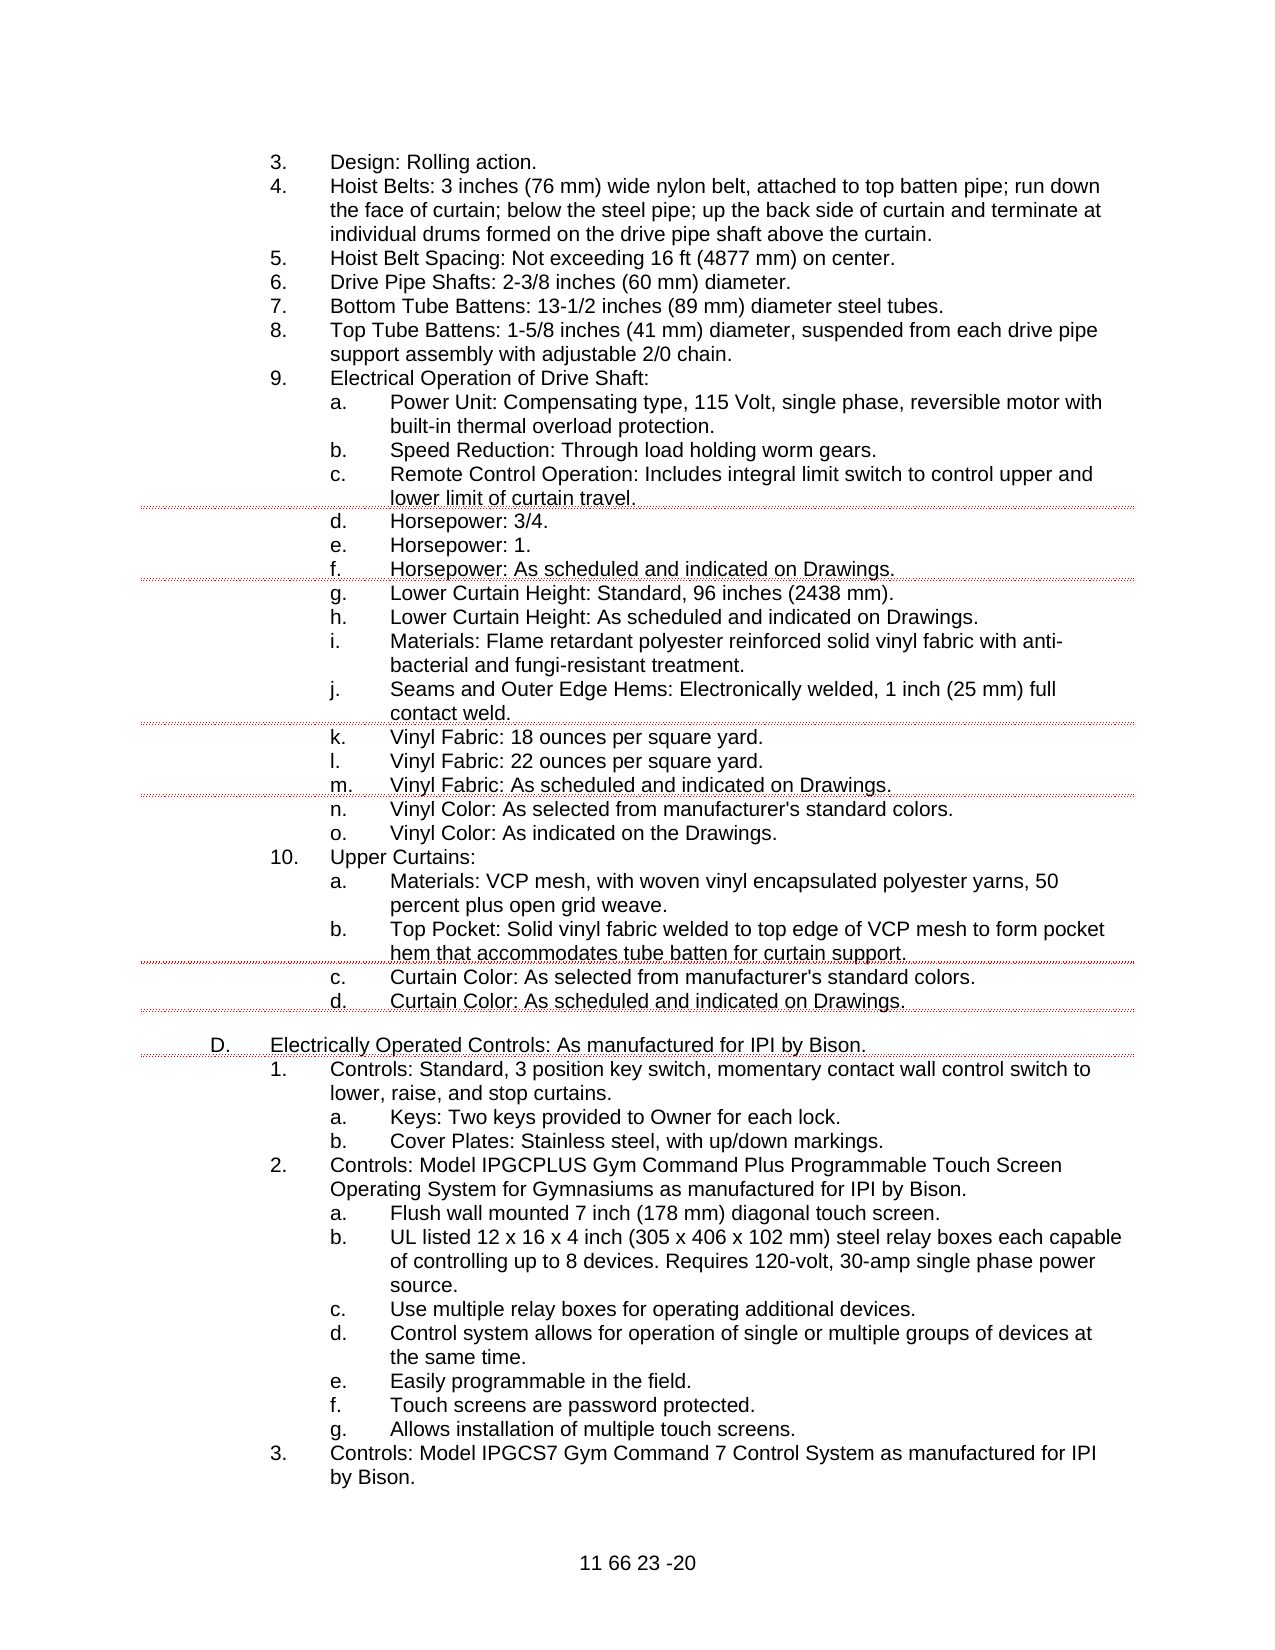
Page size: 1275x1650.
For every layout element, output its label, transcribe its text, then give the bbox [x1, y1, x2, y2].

list Curtain Color: As selected from manufacturer's standard colors. [330, 964, 1125, 988]
list Curtain Color: As scheduled and indicated on Drawings. [330, 988, 1125, 1012]
list Use multiple relay boxes for operating additional devices. [330, 1297, 1125, 1321]
list Remote Control Operation: Includes integral limit switch to control upper and lower limit of curtain travel. [330, 461, 1125, 509]
list Allows installation of multiple touch screens. [330, 1417, 1125, 1441]
list Controls: Model IPGCPLUS Gym Command Plus Programmable Touch Screen Operating System for Gymnasiums as manufactured for IPI by Bison. [270, 1153, 1125, 1201]
list Easily programmable in the field. [330, 1369, 1125, 1393]
list Bottom Tube Battens: 13-1/2 inches (89 mm) diameter steel tubes. [270, 294, 1125, 318]
list Keys: Two keys provided to Owner for each lock. [330, 1105, 1125, 1129]
list Controls: Model IPGCS7 Gym Command 7 Control System as manufactured for IPI by Bison. [270, 1441, 1125, 1488]
list Top Pocket: Solid vinyl fabric welded to top edge of VCP mesh to form pocket hem that accommodates tube batten for curtain support. [330, 917, 1125, 964]
list Controls: Standard, 3 position key switch, momentary contact wall control switch to lower, raise, and stop curtains. [270, 1057, 1125, 1105]
list Electrical Operation of Drive Shaft: [270, 366, 1125, 389]
list Drive Pipe Shafts: 2-3/8 inches (60 mm) diameter. [270, 270, 1125, 294]
list Top Tube Battens: 1-5/8 inches (41 mm) diameter, suspended from each drive pipe support assembly with adjustable 2/0 chain. [270, 318, 1125, 366]
list UL listed 12 x 16 x 4 inch (305 x 406 x 102 mm) steel relay boxes each capable of controlling up to 8 devices. Requires 120-volt, 30-amp single phase power source. [330, 1225, 1125, 1297]
list Vinyl Color: As selected from manufacturer's standard colors. [330, 797, 1125, 821]
list Seams and Outer Edge Hems: Electronically welded, 1 inch (25 mm) full contact weld. [330, 677, 1125, 725]
list Vinyl Fabric: As scheduled and indicated on Drawings. [330, 773, 1125, 797]
list Cover Plates: Stainless steel, with up/down markings. [330, 1129, 1125, 1153]
list Lower Curtain Height: As scheduled and indicated on Drawings. [330, 605, 1125, 629]
list Electrically Operated Controls: As manufactured for IPI by Bison. [210, 1033, 1125, 1057]
list Touch screens are password protected. [330, 1393, 1125, 1417]
list Flush wall mounted 7 inch (178 mm) diagonal touch screen. [330, 1201, 1125, 1225]
list Design: Rolling action. [270, 150, 1125, 174]
list Horsepower: As scheduled and indicated on Drawings. [330, 557, 1125, 581]
list Upper Curtains: [270, 845, 1125, 869]
list Vinyl Fabric: 18 ounces per square yard. [330, 725, 1125, 749]
list Speed Reduction: Through load holding worm gears. [330, 437, 1125, 461]
list Lower Curtain Height: Standard, 96 inches (2438 mm). [330, 581, 1125, 605]
list Hoist Belts: 3 inches (76 mm) wide nylon belt, attached to top batten pipe; run down the face of curtain; below the steel pipe; up the back side of curtain and terminate at individual drums formed on the drive pipe shaft above the curtain. [270, 174, 1125, 246]
list Power Unit: Compensating type, 115 Volt, single phase, reversible motor with built-in thermal overload protection. [330, 389, 1125, 437]
list Vinyl Color: As indicated on the Drawings. [330, 821, 1125, 845]
list Materials: Flame retardant polyester reinforced solid vinyl fabric with anti-bacterial and fungi-resistant treatment. [330, 629, 1125, 677]
list Horsepower: 3/4. [330, 509, 1125, 533]
list Control system allows for operation of single or multiple groups of devices at the same time. [330, 1321, 1125, 1369]
list Vinyl Fabric: 22 ounces per square yard. [330, 749, 1125, 773]
list Horsepower: 1. [330, 533, 1125, 557]
list Hoist Belt Spacing: Not exceeding 16 ft (4877 mm) on center. [270, 246, 1125, 270]
list Materials: VCP mesh, with woven vinyl encapsulated polyester yarns, 50 percent plus open grid weave. [330, 869, 1125, 917]
